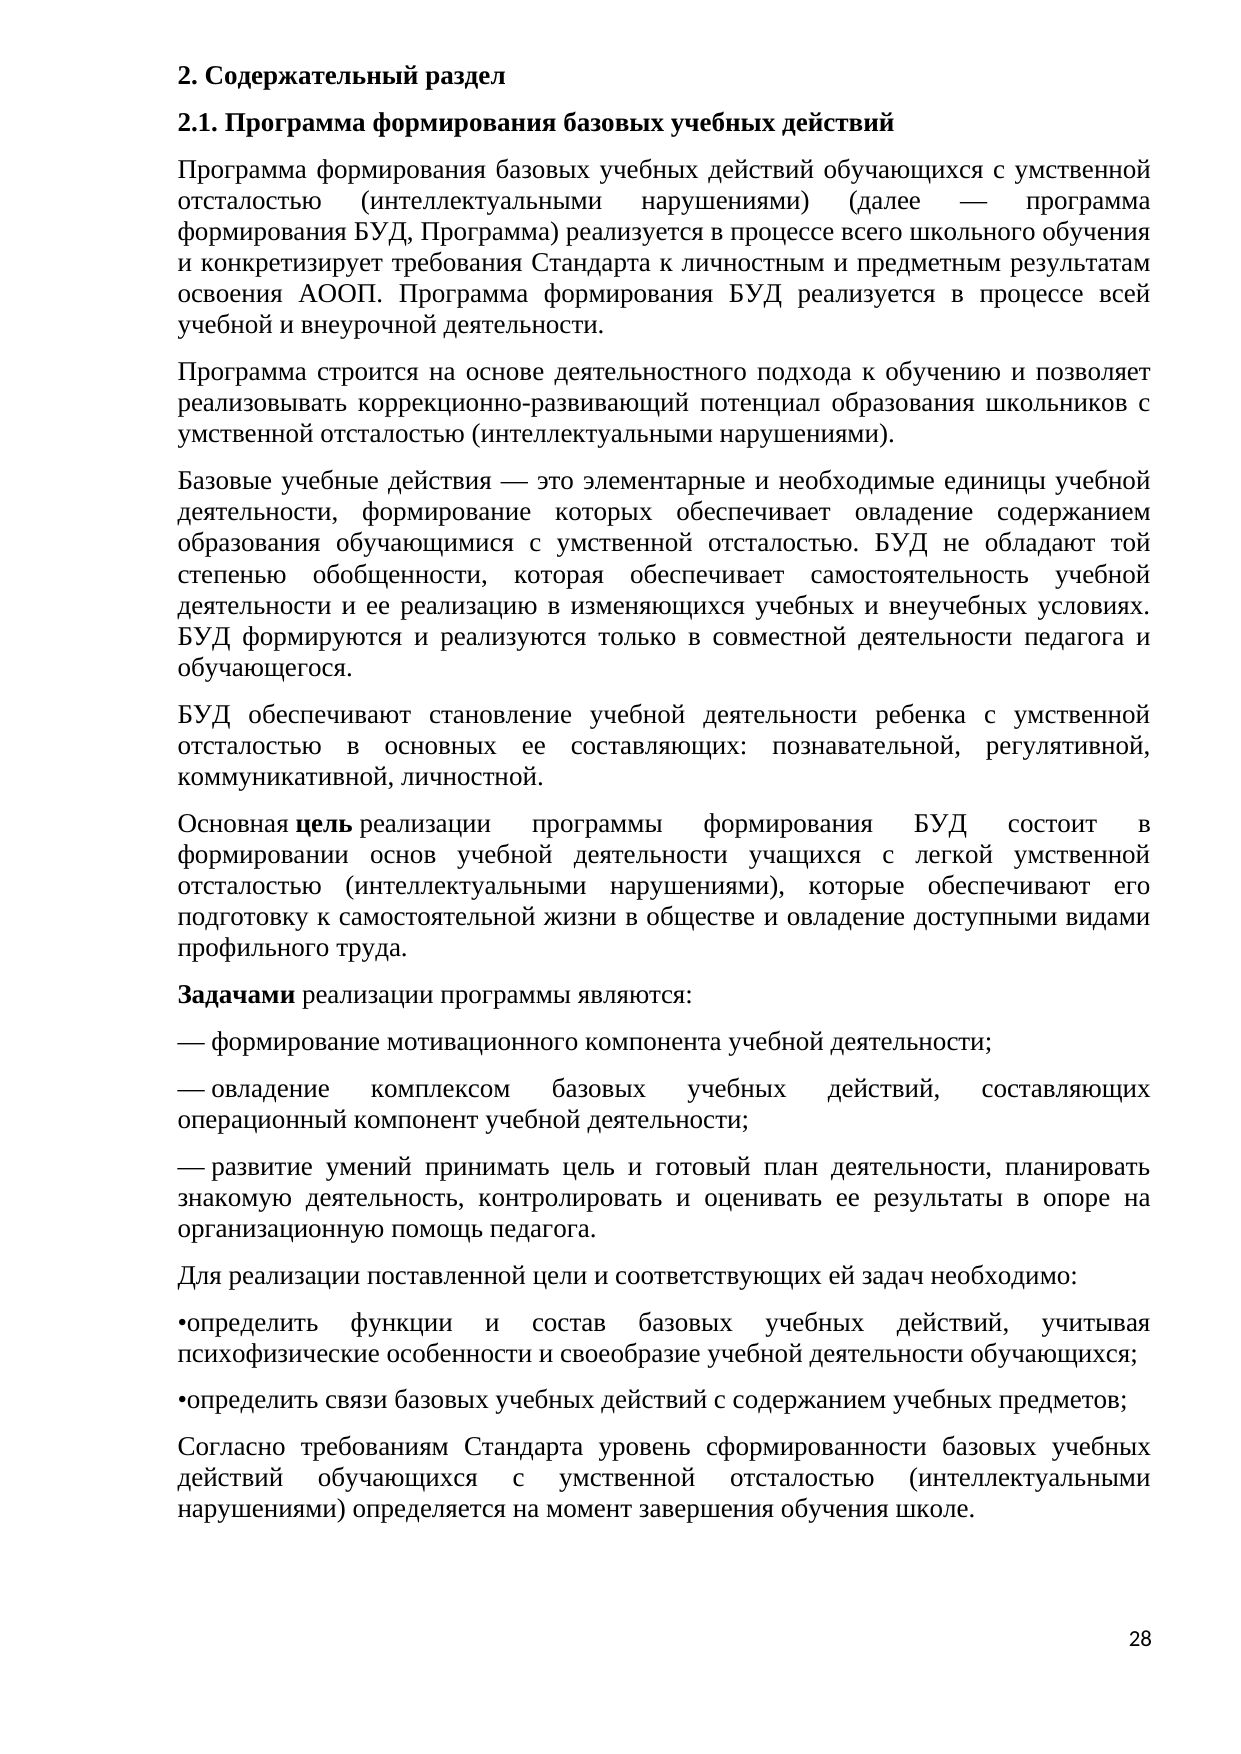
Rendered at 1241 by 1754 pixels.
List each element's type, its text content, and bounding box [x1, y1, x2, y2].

text Для реализации поставленной цели и соответствующих ей задач необходимо: [177, 1259, 1152, 1290]
text ― формирование мотивационного компонента учебной деятельности; [177, 1025, 1152, 1056]
text •определить функции и состав базовых учебных действий, учитывая психофизические особенности и своеобразие учебной деятельности обучающихся; [177, 1306, 1152, 1368]
text 2. Содержательный раздел [177, 59, 1152, 90]
text Программа формирования базовых учебных действий обучающихся с умственной отсталостью (интеллектуальными нарушениями) (далее ― программа формирования БУД, Программа) реализуется в процессе всего школьного обучения и конкретизирует требования Стандарта к личностным и предметным результатам освоения АООП. Программа формирования БУД реализуется в процессе всей учебной и внеурочной деятельности. [177, 153, 1152, 339]
text Задачами реализации программы являются: [177, 978, 1152, 1009]
text 2.1. Программа формирования базовых учебных действий [177, 106, 1152, 137]
text БУД обеспечивают становление учебной деятельности ребенка с умственной отсталостью в основных ее составляющих: познавательной, регулятивной, коммуникативной, личностной. [177, 698, 1152, 791]
text Базовые учебные действия ― это элементарные и необходимые единицы учебной деятельности, формирование которых обеспечивает овладение содержанием образования обучающимися с умственной отсталостью. БУД не обладают той степенью обобщенности, которая обеспечивает самостоятельность учебной деятельности и ее реализацию в изменяющихся учебных и внеучебных условиях. БУД формируются и реализуются только в совместной деятельности педагога и обучающегося. [177, 464, 1152, 682]
text Согласно требованиям Стандарта уровень сформированности базовых учебных действий обучающихся с умственной отсталостью (интеллектуальными нарушениями) определяется на момент завершения обучения школе. [177, 1430, 1152, 1524]
text •определить связи базовых учебных действий с содержанием учебных предметов; [177, 1383, 1152, 1415]
text ― овладение комплексом базовых учебных действий, составляющих операционный компонент учебной деятельности; [177, 1072, 1152, 1134]
text ― развитие умений принимать цель и готовый план деятельности, планировать знакомую деятельность, контролировать и оценивать ее результаты в опоре на организационную помощь педагога. [177, 1150, 1152, 1243]
text Программа строится на основе деятельностного подхода к обучению и позволяет реализовывать коррекционно-развивающий потенциал образования школьников с умственной отсталостью (интеллектуальными нарушениями). [177, 355, 1152, 449]
text Основная цель реализации программы формирования БУД состоит в формировании основ учебной деятельности учащихся с легкой умственной отсталостью (интеллектуальными нарушениями), которые обеспечивают его подготовку к самостоятельной жизни в обществе и овладение доступными видами профильного труда. [177, 807, 1152, 963]
